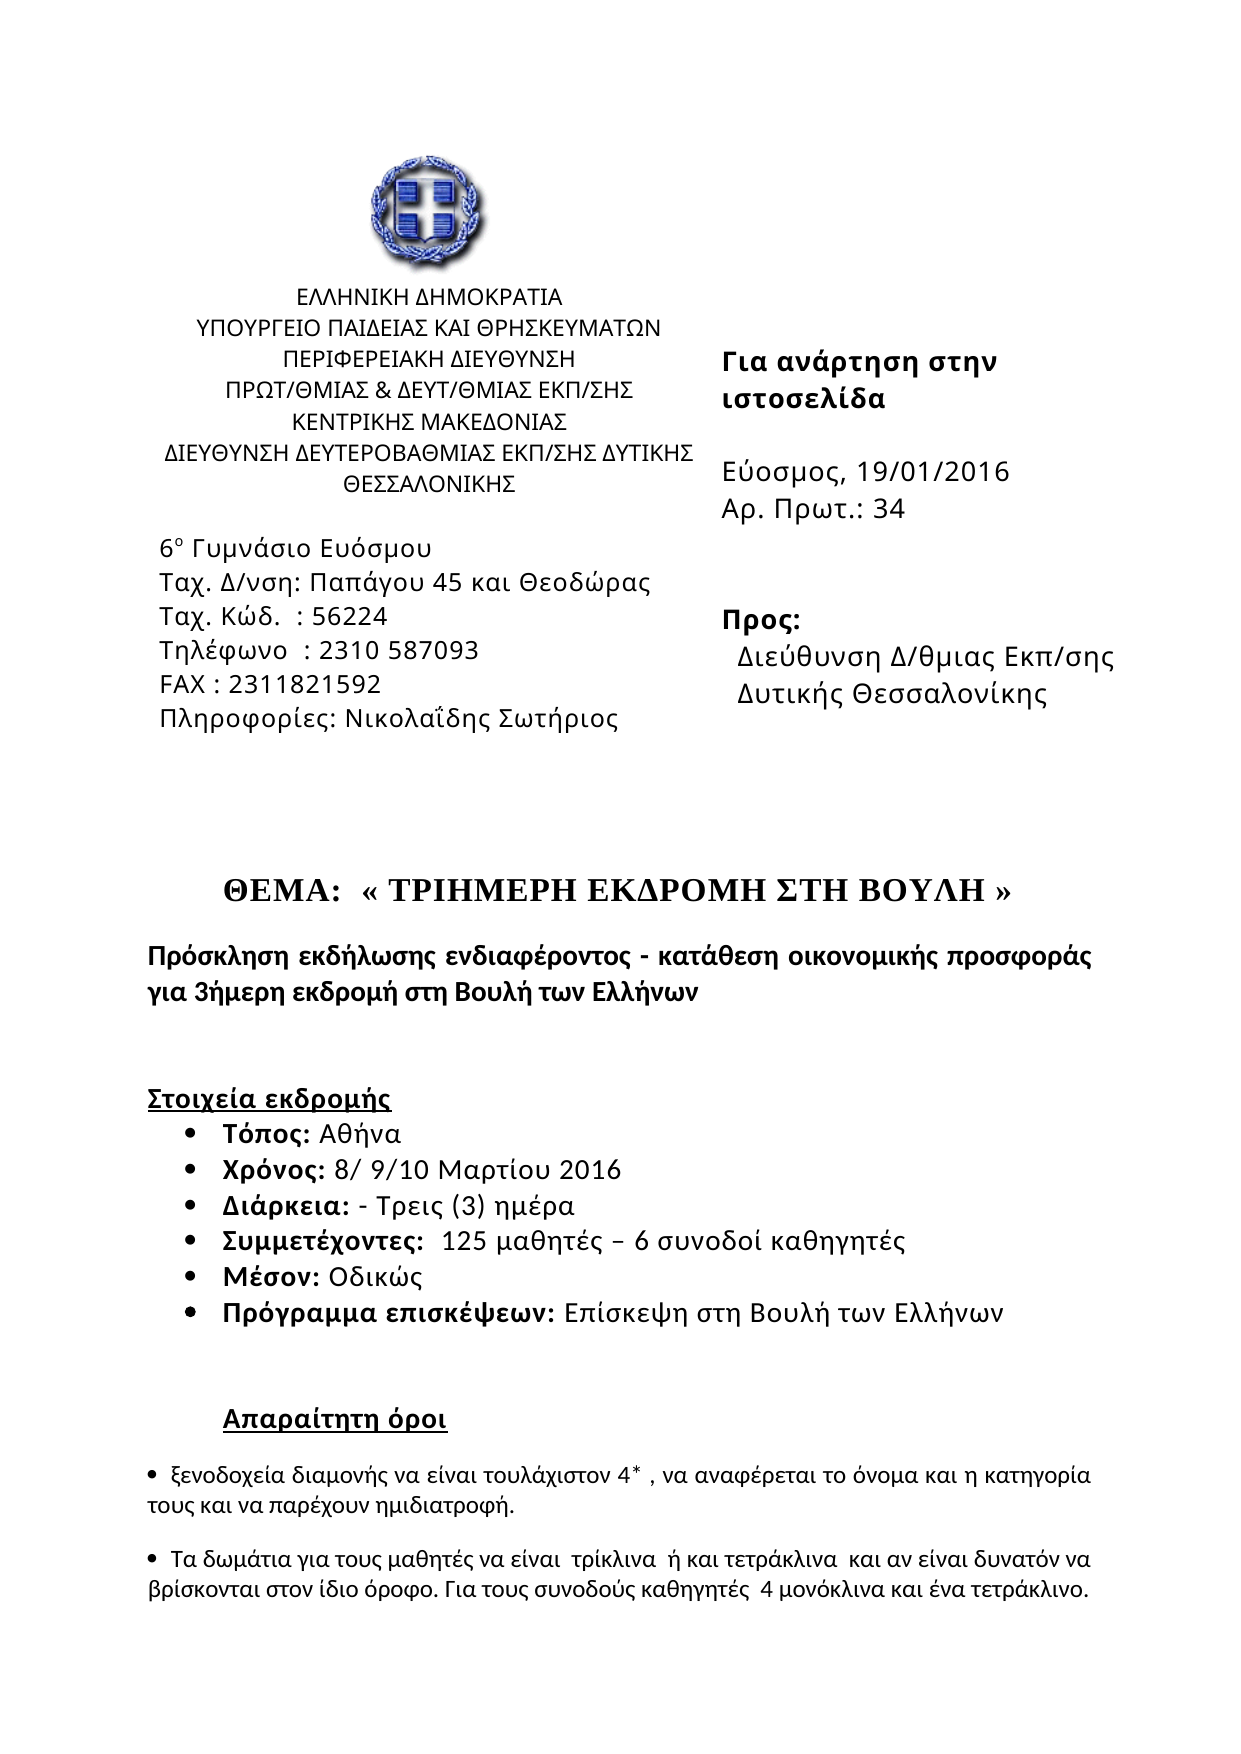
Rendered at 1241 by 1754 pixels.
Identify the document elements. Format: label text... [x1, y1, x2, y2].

text Στοιχεία εκδρομής [148, 1080, 1092, 1116]
list Συμμετέχοντες: 125 μαθητές – 6 συνοδοί καθηγητές [185, 1222, 1092, 1258]
text ΘΕΜΑ: « ΤΡΙΗΜΕΡΗ ΕΚΔΡΟΜΗ ΣΤΗ ΒΟΥΛΗ » [148, 870, 1092, 909]
text Πρόσκληση εκδήλωσης ενδιαφέροντος - κατάθεση οικονομικής προσφοράς για 3ήμερη εκδρομή στη Βουλή των Ελλήνων [148, 937, 1092, 1009]
list Χρόνος: 8/ 9/10 Μαρτίου 2016 [185, 1151, 1092, 1187]
text Τα δωμάτια για τους μαθητές να είναι τρίκλινα ή και τετράκλινα και αν είναι δυνατόν να βρίσκονται στον ίδιο όροφο. Για τους συνοδούς καθηγητές 4 μονόκλινα και ένα τετράκλινο. [148, 1543, 1092, 1604]
list Τόπος: Αθήνα [185, 1116, 1092, 1151]
text ξενοδοχεία διαμονής να είναι τουλάχιστον 4* , να αναφέρεται το όνομα και η κατηγορία τους και να παρέχουν ημιδιατροφή. [148, 1459, 1092, 1520]
picture [361, 147, 497, 281]
table_header ΕΛΛΗΝΙΚΗ ΔΗΜΟΚΡΑΤΙΑ ΥΠΟΥΡΓΕΙΟ ΠΑΙΔΕΙΑΣ ΚΑΙ ΘΡΗΣΚΕΥΜΑΤΩΝ ΠΕΡΙΦΕΡΕΙΑΚΗ ΔΙΕΥΘΥΝΣΗ ΠΡΩΤ/ΘΜΙΑΣ & ΔΕΥΤ/ΘΜΙΑΣ ΕΚΠ/ΣΗΣ ΚΕΝΤΡΙΚΗΣ ΜΑΚΕΔΟΝΙΑΣ ΔΙΕΥΘΥΝΣΗ ΔΕΥΤΕΡΟΒΑΘΜΙΑΣ ΕΚΠ/ΣΗΣ ΔΥΤΙΚΗΣ ΘΕΣΣΑΛΟΝΙΚΗΣ 6ο Γυμνάσιο Ευόσμου Ταχ. Δ/νση: Παπάγου 45 και Θεοδώρας Ταχ. Κώδ. : 56224 Τηλέφωνο : 2310 587093 FAX : 2311821592 Πληροφορίες: Νικολαΐδης Σωτήριος [148, 148, 710, 774]
list Διάρκεια: - Τρεις (3) ημέρα [185, 1187, 1092, 1222]
list Μέσον: Οδικώς [185, 1258, 1092, 1294]
list Πρόγραμμα επισκέψεων: Επίσκεψη στη Βουλή των Ελλήνων [185, 1294, 1092, 1329]
table_header Για ανάρτηση στην ιστοσελίδα Εύοσμος, 19/01/2016 Αρ. Πρωτ.: 34 Προς: Διεύθυνση Δ/θμιας Εκπ/σης Δυτικής Θεσσαλονίκης [710, 148, 1142, 774]
text Απαραίτητη όροι [223, 1401, 1092, 1436]
